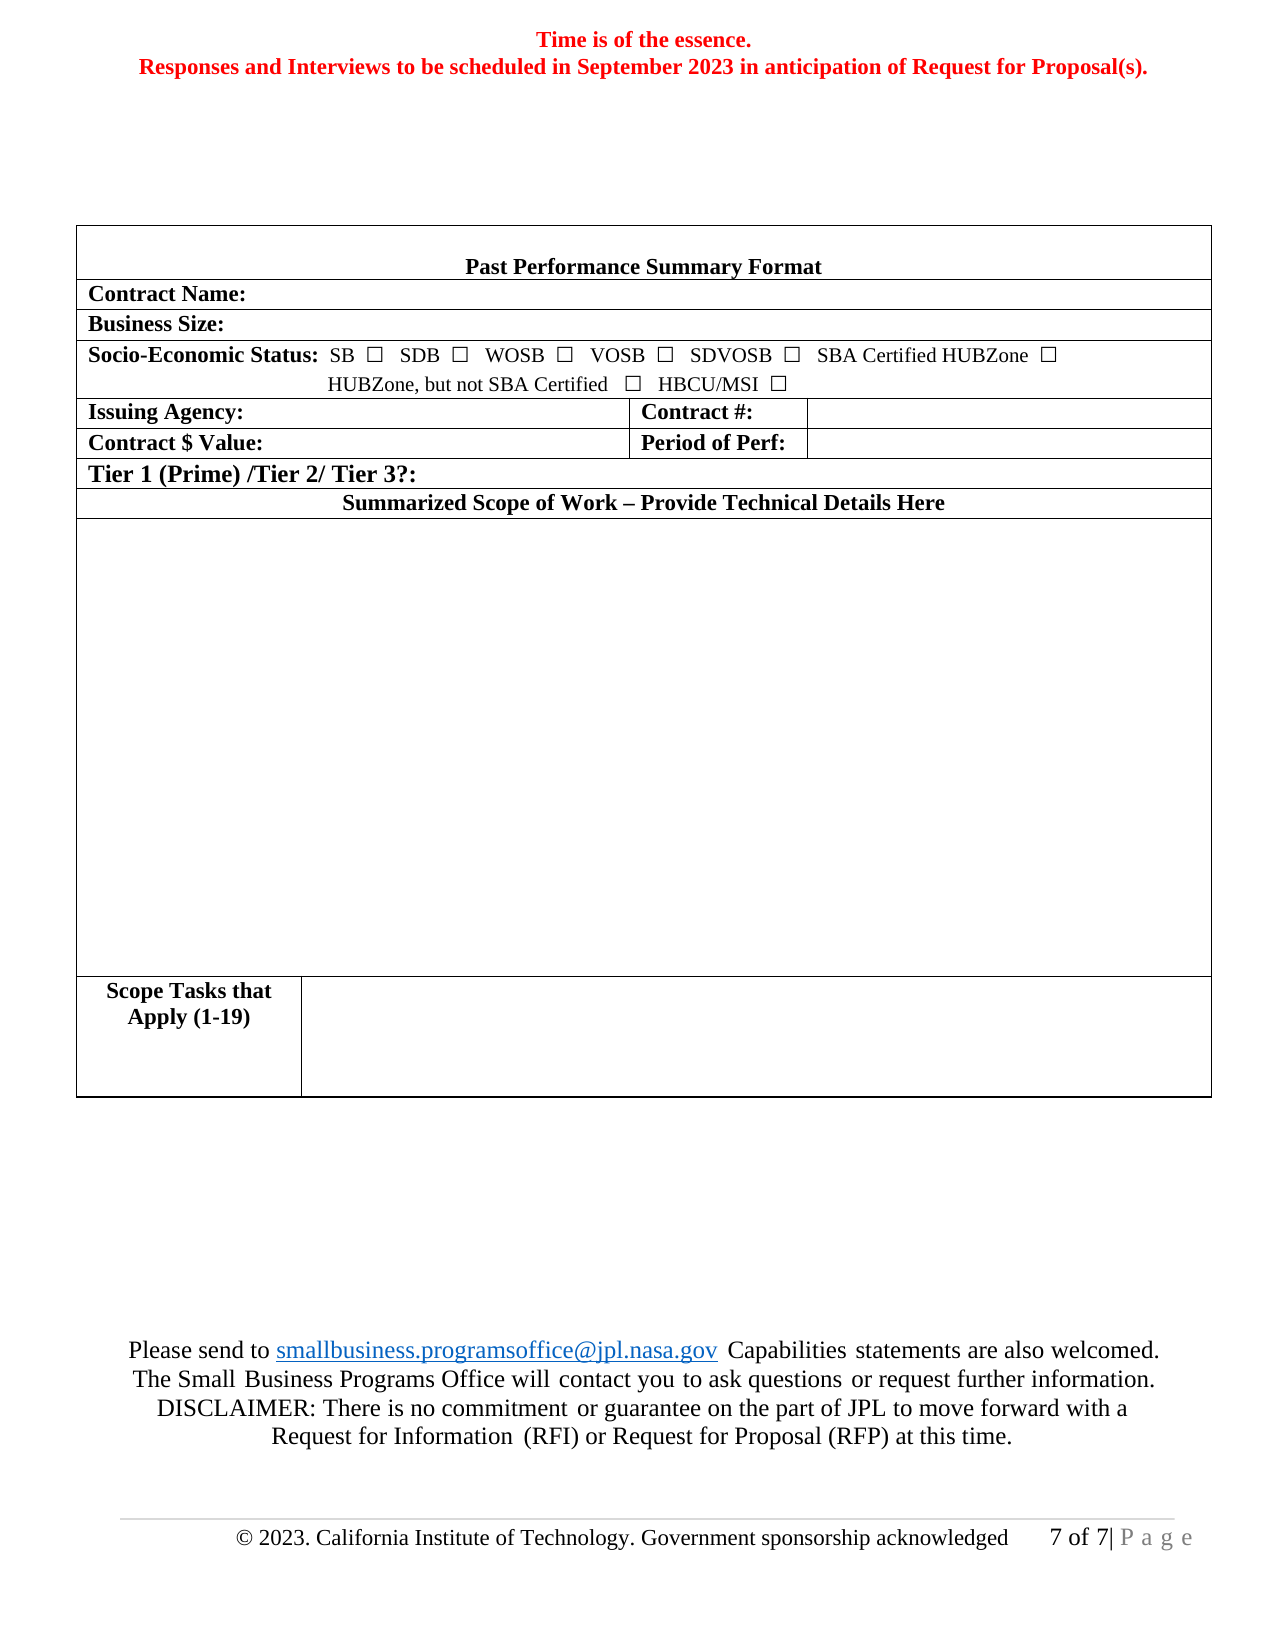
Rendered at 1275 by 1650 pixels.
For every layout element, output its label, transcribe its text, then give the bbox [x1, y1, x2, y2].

table_cell Summarized Scope of Work – Provide Technical Details Here [77, 489, 1211, 518]
table_cell [77, 519, 1211, 976]
table_cell Contract $ Value: [77, 429, 629, 458]
table_cell Tier 1 (Prime) /Tier 2/ Tier 3?: [77, 459, 1211, 488]
table_cell Business Size: [77, 310, 1211, 339]
table_cell [808, 399, 1211, 428]
table_cell [808, 429, 1211, 458]
table_cell Period of Perf: [630, 429, 807, 458]
table_cell Issuing Agency: [77, 399, 629, 428]
table_cell Socio-Economic Status: SB SDB WOSB VOSB SDVOSB SBA Certified HUBZone HUBZone, but not SBA Certified HBCU/MSI [77, 341, 1211, 397]
table_cell Contract Name: [77, 280, 1211, 309]
table_cell Scope Tasks that Apply (1-19) [77, 977, 301, 1096]
table_cell [302, 977, 1211, 1096]
text DISCLAIMER: There is no commitment or guarantee on the part of JPL to move forward with a Request for Information (RFI) or Request for Proposal (RFP) at this time. [122, 1393, 1162, 1450]
table_header Past Performance Summary Format [77, 226, 1211, 279]
text Please send to smallbusiness.programsoffice@jpl.nasa.gov Capabilities statements are also welcomed. The Small Business Programs Office will contact you to ask questions or request further information. [110, 1336, 1177, 1393]
table_cell Contract #: [630, 399, 807, 428]
